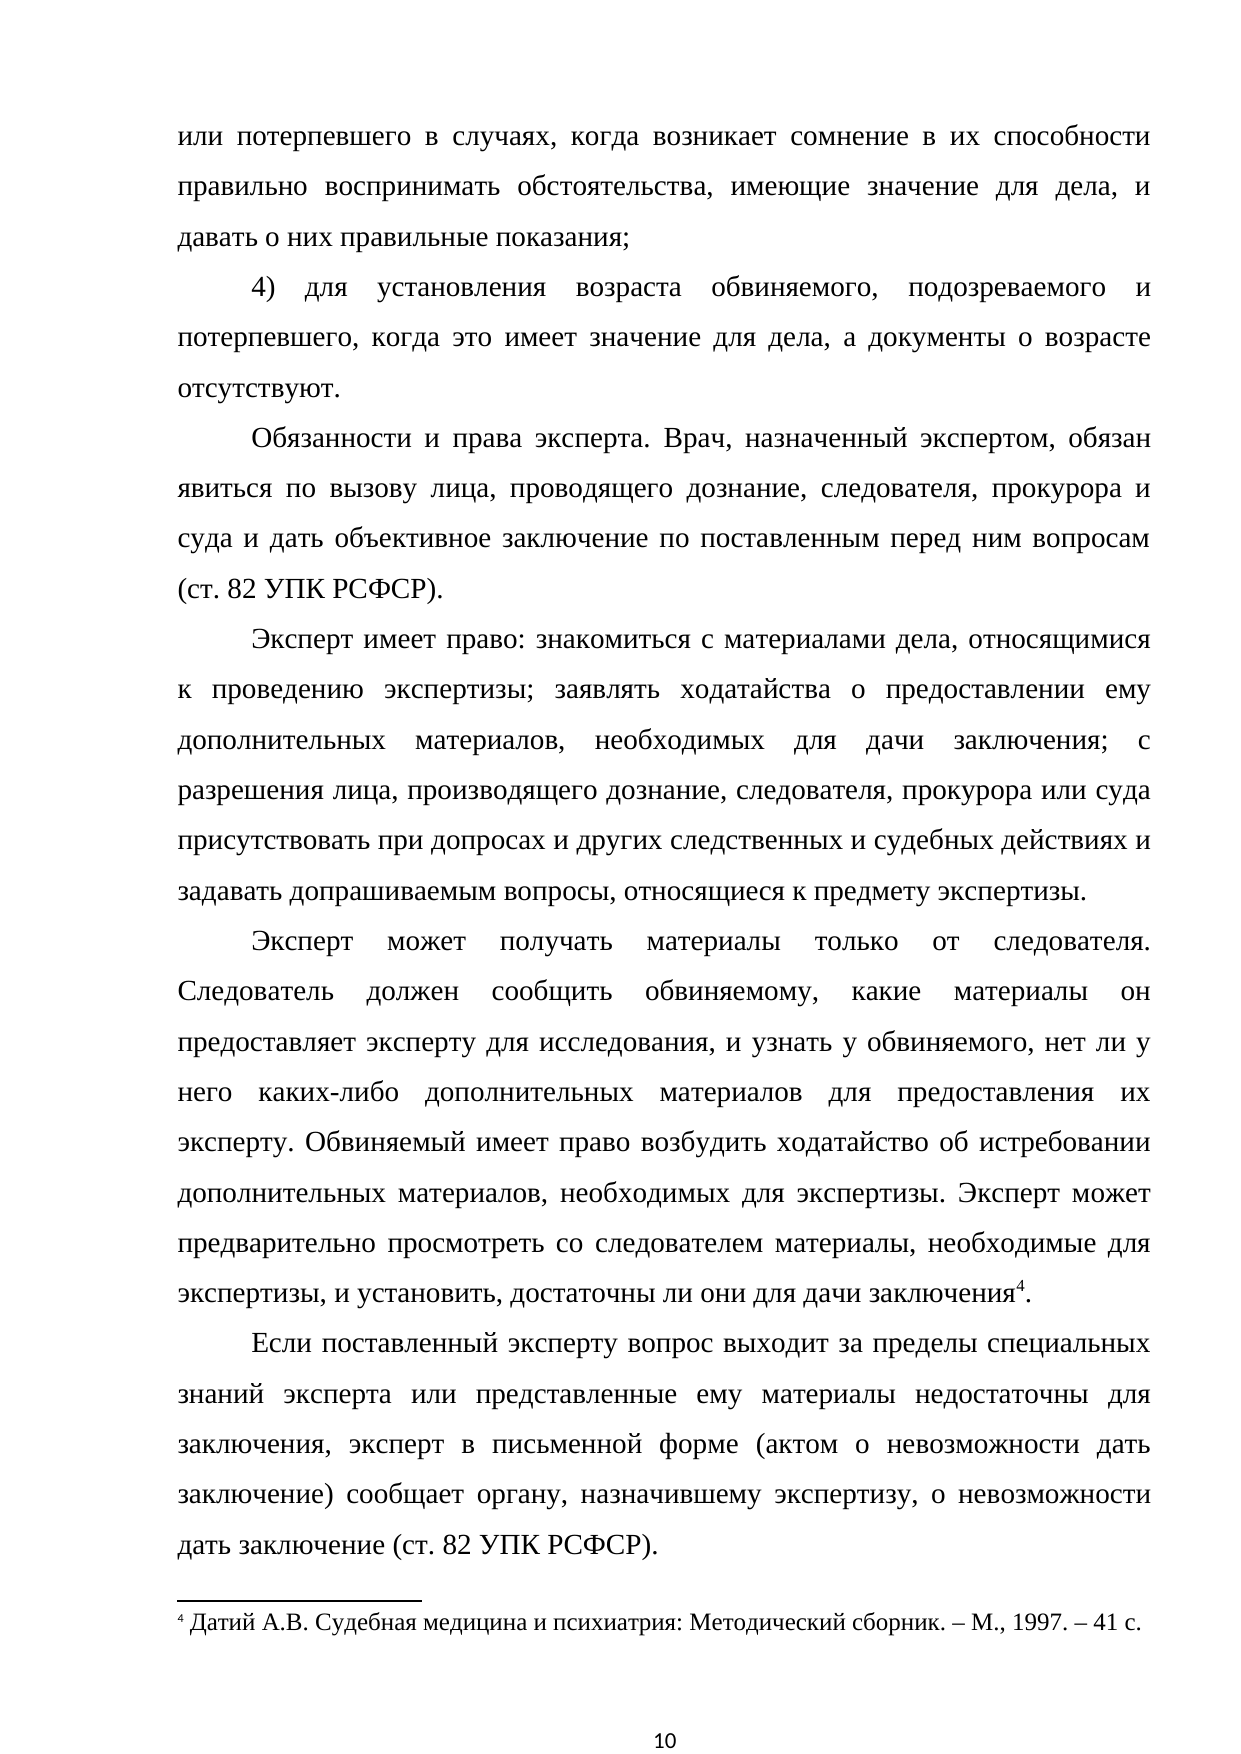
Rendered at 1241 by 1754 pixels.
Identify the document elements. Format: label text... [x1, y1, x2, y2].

text Эксперт имеет право: знакомиться с материалами дела, относящимися к проведению экспертизы; заявлять ходатайства о предоставлении ему дополнительных материалов, необходимых для дачи заключения; с разрешения лица, производящего дознание, следователя, прокурора или суда присутствовать при допросах и других следственных и судебных действиях и задавать допрашиваемым вопросы, относящиеся к предмету экспертизы. [177, 621, 1152, 906]
text Эксперт может получать материалы только от следователя. Следователь должен сообщить обвиняемому, какие материалы он предоставляет эксперту для исследования, и узнать у обвиняемого, нет ли у него каких-либо дополнительных материалов для предоставления их эксперту. Обвиняемый имеет право возбудить ходатайство об истребовании дополнительных материалов, необходимых для экспертизы. Эксперт может предварительно просмотреть со следователем материалы, необходимые для экспертизы, и установить, достаточны ли они для дачи заключения. [177, 923, 1152, 1309]
text Если поставленный эксперту вопрос выходит за пределы специальных знаний эксперта или представленные ему материалы недостаточны для заключения, эксперт в письменной форме (актом о невозможности дать заключение) сообщает органу, назначившему экспертизу, о невозможности дать заключение (ст. 82 УПК РСФСР). [177, 1326, 1152, 1560]
text 4) для установления возраста обвиняемого, подозреваемого и потерпевшего, когда это имеет значение для дела, а документы о возрасте отсутствуют. [177, 269, 1152, 403]
text Обязанности и права эксперта. Врач, назначенный экспертом, обязан явиться по вызову лица, проводящего дознание, следователя, прокурора и суда и дать объективное заключение по поставленным перед ним вопросам (ст. 82 УПК РСФСР). [177, 420, 1152, 604]
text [177, 118, 1152, 252]
